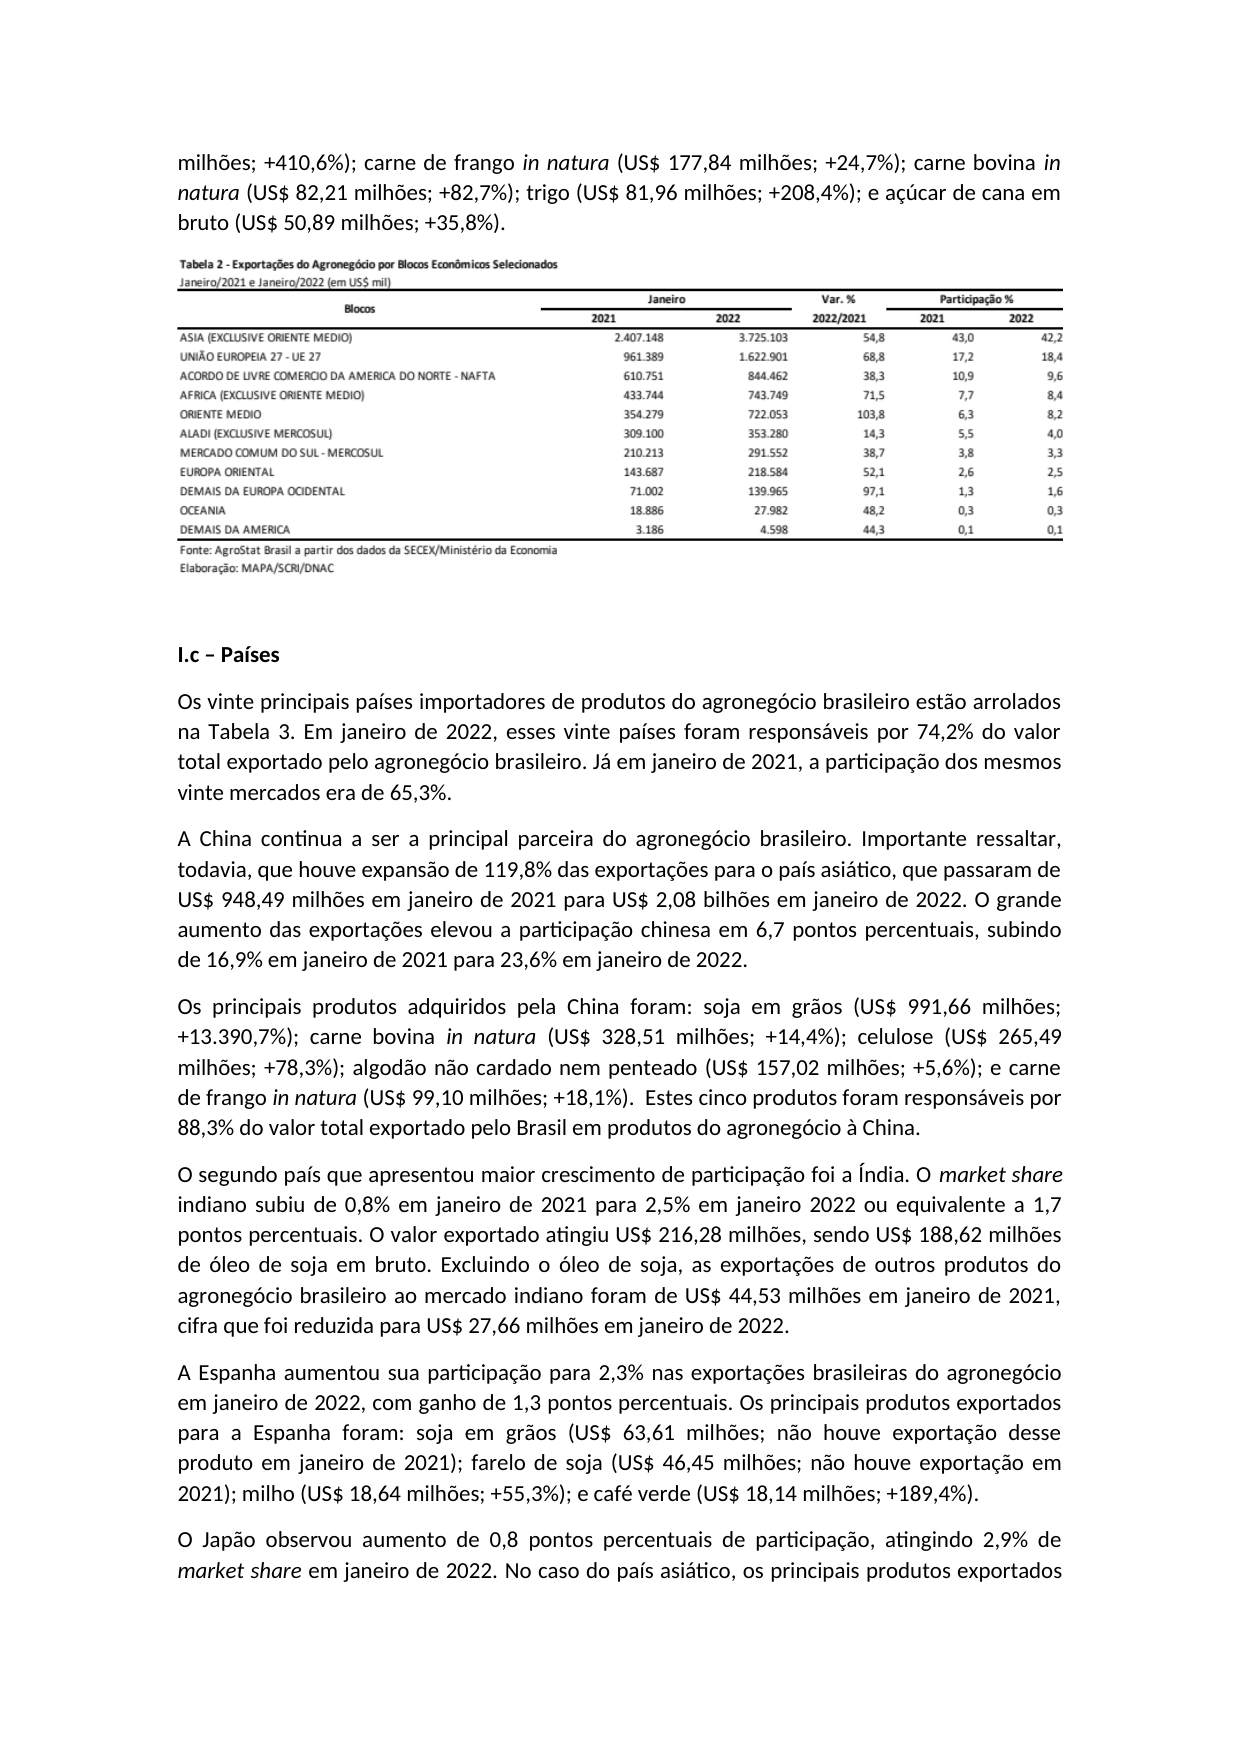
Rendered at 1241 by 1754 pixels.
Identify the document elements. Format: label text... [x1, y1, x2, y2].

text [177, 148, 1063, 236]
text Os vinte principais países importadores de produtos do agronegócio brasileiro estão arrolados na Tabela 3. Em janeiro de 2022, esses vinte países foram responsáveis por 74,2% do valor total exportado pelo agronegócio brasileiro. Já em janeiro de 2021, a participação dos mesmos vinte mercados era de 65,3%. [177, 687, 1063, 806]
text I.c – Países [177, 640, 1063, 668]
text A China continua a ser a principal parceira do agronegócio brasileiro. Importante ressaltar, todavia, que houve expansão de 119,8% das exportações para o país asiático, que passaram de US$ 948,49 milhões em janeiro de 2021 para US$ 2,08 bilhões em janeiro de 2022. O grande aumento das exportações elevou a participação chinesa em 6,7 pontos percentuais, subindo de 16,9% em janeiro de 2021 para 23,6% em janeiro de 2022. [177, 824, 1063, 973]
text A Espanha aumentou sua participação para 2,3% nas exportações brasileiras do agronegócio em janeiro de 2022, com ganho de 1,3 pontos percentuais. Os principais produtos exportados para a Espanha foram: soja em grãos (US$ 63,61 milhões; não houve exportação desse produto em janeiro de 2021); farelo de soja (US$ 46,45 milhões; não houve exportação em 2021); milho (US$ 18,64 milhões; +55,3%); e café verde (US$ 18,14 milhões; +189,4%). [177, 1358, 1063, 1507]
text O segundo país que apresentou maior crescimento de participação foi a Índia. O market share indiano subiu de 0,8% em janeiro de 2021 para 2,5% em janeiro 2022 ou equivalente a 1,7 pontos percentuais. O valor exportado atingiu US$ 216,28 milhões, sendo US$ 188,62 milhões de óleo de soja em bruto. Excluindo o óleo de soja, as exportações de outros produtos do agronegócio brasileiro ao mercado indiano foram de US$ 44,53 milhões em janeiro de 2021, cifra que foi reduzida para US$ 27,66 milhões em janeiro de 2022. [177, 1160, 1063, 1339]
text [177, 1526, 1063, 1584]
text Os principais produtos adquiridos pela China foram: soja em grãos (US$ 991,66 milhões; +13.390,7%); carne bovina in natura (US$ 328,51 milhões; +14,4%); celulose (US$ 265,49 milhões; +78,3%); algodão não cardado nem penteado (US$ 157,02 milhões; +5,6%); e carne de frango in natura (US$ 99,10 milhões; +18,1%). Estes cinco produtos foram responsáveis por 88,3% do valor total exportado pelo Brasil em produtos do agronegócio à China. [177, 992, 1063, 1141]
